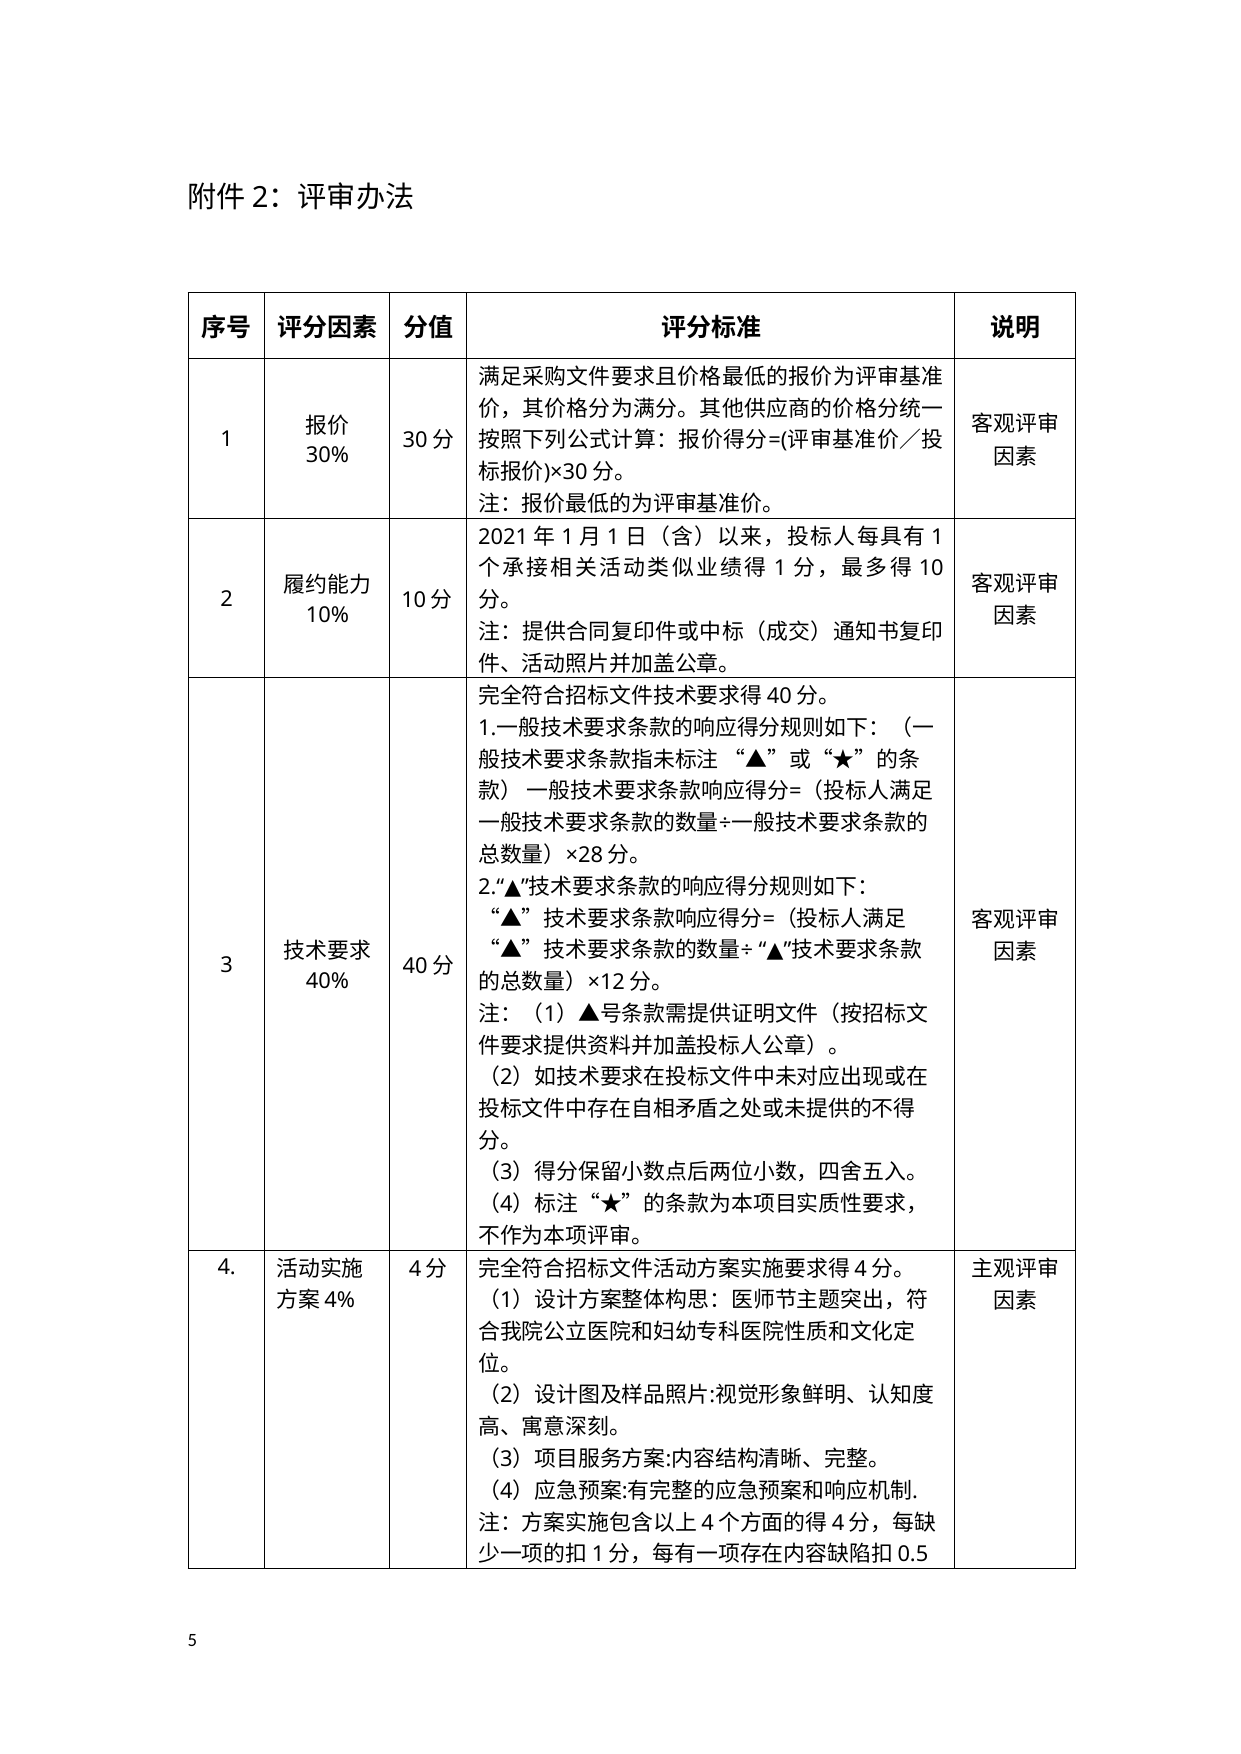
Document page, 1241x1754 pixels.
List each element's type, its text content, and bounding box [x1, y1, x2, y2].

table_cell 4分 [390, 1251, 466, 1568]
table_cell 客观评审因素 [955, 678, 1075, 1249]
table_header 分值 [390, 293, 466, 358]
table_cell 报价 30% [265, 359, 389, 518]
table_cell 10分 [390, 519, 466, 677]
table_cell 2021年1月1日（含）以来，投标人每具有1个承接相关活动类似业绩得1分，最多得10分。 注：提供合同复印件或中标（成交）通知书复印件、活动照片并加盖公章。 [467, 519, 954, 677]
table_cell 4. [189, 1251, 264, 1568]
table_header 评分标准 [467, 293, 954, 358]
list 附件2：评审办法 [187, 162, 1053, 227]
table_cell 完全符合招标文件技术要求得40分。 1.一般技术要求条款的响应得分规则如下：（一般技术要求条款指未标注 “▲”或“★”的条款） 一般技术要求条款响应得分=（投标人满足一般技术要求条款的数量÷一般技术要求条款的总数量）×28分。 2.“▲”技术要求条款的响应得分规则如下： “▲”技术要求条款响应得分=（投标人满足“▲”技术要求条款的数量÷ “▲”技术要求条款的总数量）×12分。 注：（1）▲号条款需提供证明文件（按招标文件要求提供资料并加盖投标人公章）。 （2）如技术要求在投标文件中未对应出现或在投标文件中存在自相矛盾之处或未提供的不得分。 （3）得分保留小数点后两位小数，四舍五入。 （4）标注“★”的条款为本项目实质性要求，不作为本项评审。 [467, 678, 954, 1249]
table_header 说明 [955, 293, 1075, 358]
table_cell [467, 1251, 954, 1568]
table_cell 技术要求40% [265, 678, 389, 1249]
table_header 序号 [189, 293, 264, 358]
table_cell 40分 [390, 678, 466, 1249]
table_cell 2 [189, 519, 264, 677]
table_cell 3 [189, 678, 264, 1249]
table_cell 客观评审因素 [955, 359, 1075, 518]
table_cell 30分 [390, 359, 466, 518]
table_cell 活动实施方案4% [265, 1251, 389, 1568]
table_cell 满足采购文件要求且价格最低的报价为评审基准价，其价格分为满分。其他供应商的价格分统一按照下列公式计算：报价得分=(评审基准价／投标报价)×30分。 注：报价最低的为评审基准价。 [467, 359, 954, 518]
table_cell 1 [189, 359, 264, 518]
table_header 评分因素 [265, 293, 389, 358]
table_cell 主观评审因素 [955, 1251, 1075, 1568]
table_cell 履约能力10% [265, 519, 389, 677]
table_cell 客观评审因素 [955, 519, 1075, 677]
